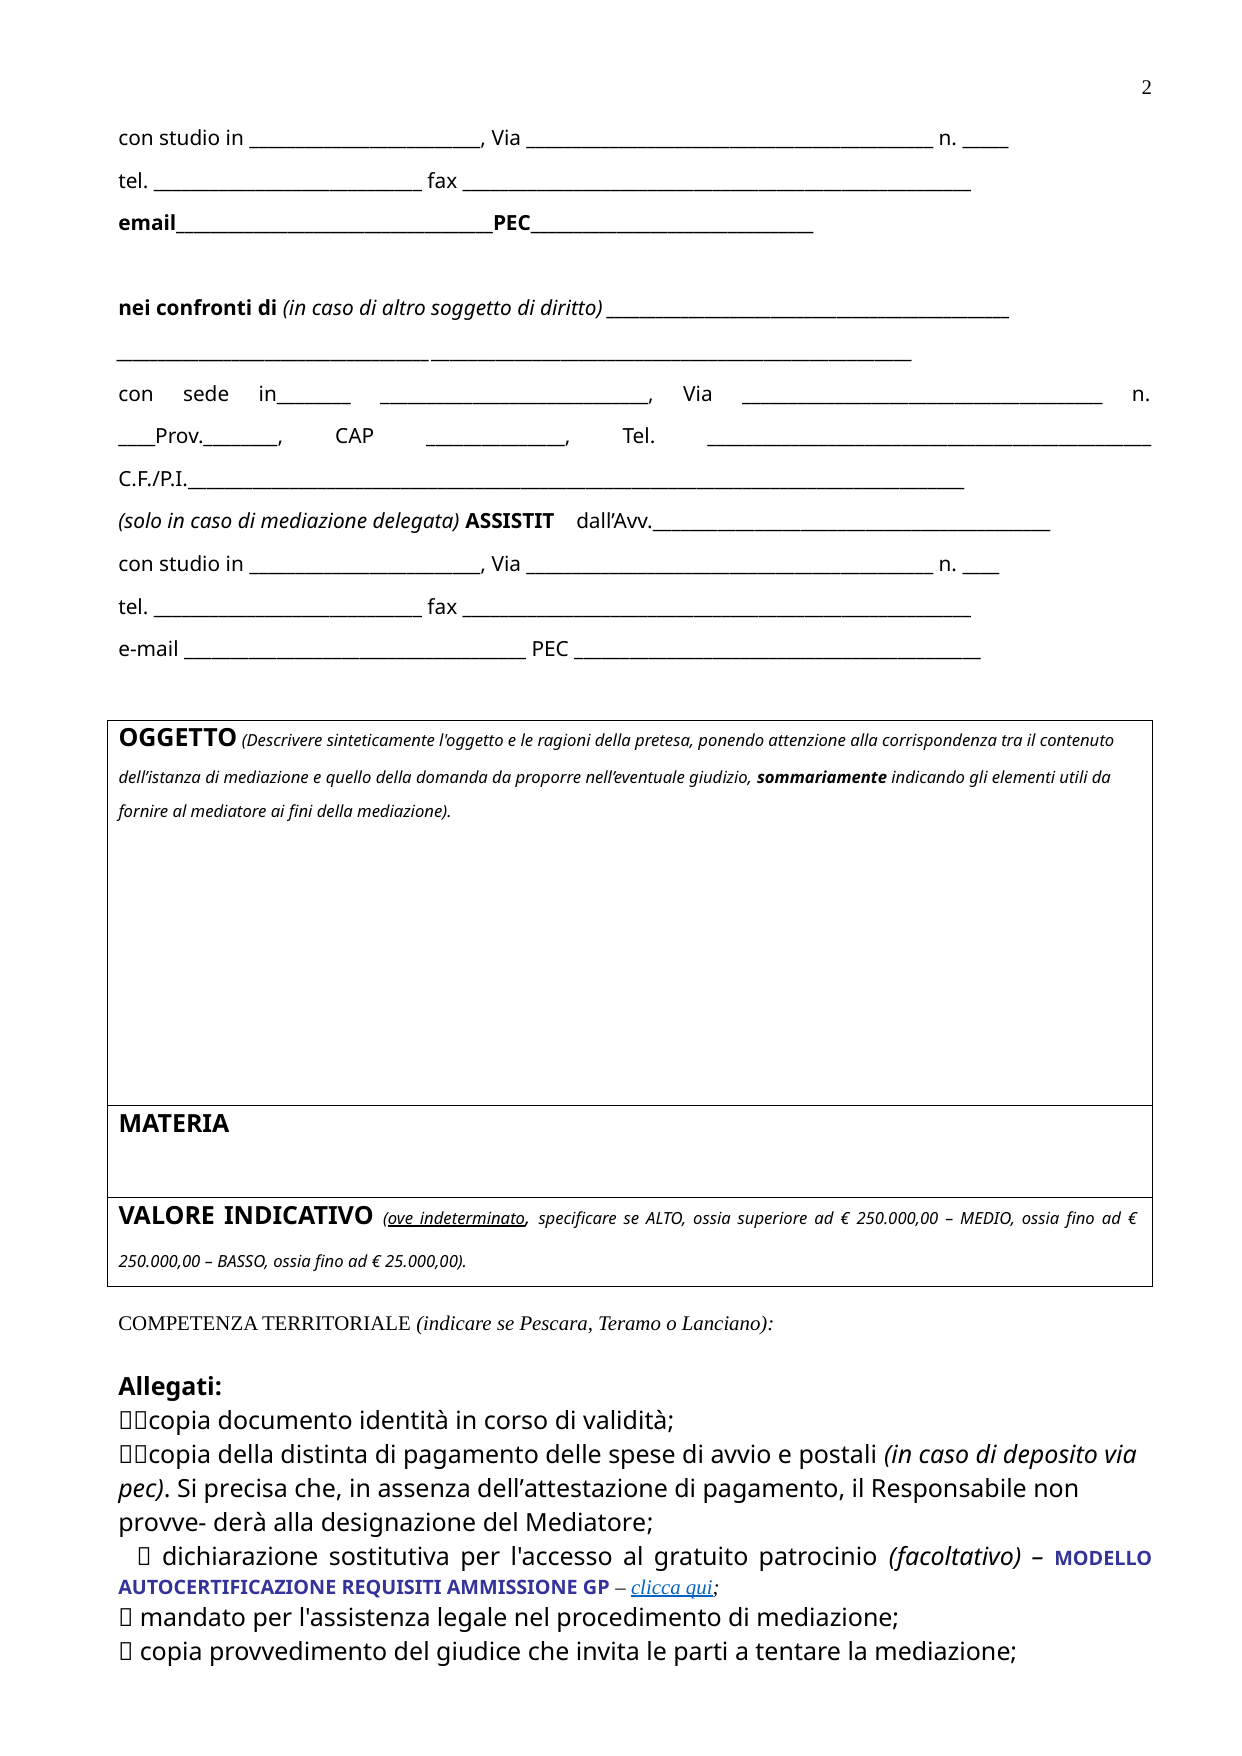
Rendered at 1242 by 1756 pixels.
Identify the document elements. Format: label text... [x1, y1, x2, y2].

text e-mail _____________________________________ PEC ____________________________________________ [118, 634, 1152, 663]
text (solo in caso di mediazione delegata) ASSISTIT dall’Avv.___________________________________________ [118, 507, 1152, 535]
text __________________________________________________________________________________________ [118, 336, 1152, 364]
text copia della distinta di pagamento delle spese di avvio e postali (in caso di deposito via pec). Si precisa che, in assenza dell’attestazione di pagamento, il Responsabile non provve- derà alla designazione del Mediatore; [118, 1437, 1152, 1539]
text email_____________________________________PEC_________________________________ [118, 208, 1152, 237]
text COMPETENZA TERRITORIALE (indicare se Pescara, Teramo o Lanciano): [118, 1311, 1152, 1334]
table_header OGGETTO (Descrivere sinteticamente l'oggetto e le ragioni della pretesa, ponendo attenzione alla corrispondenza tra il contenuto dell’istanza di mediazione e quello della domanda da proporre nell’eventuale giudizio, sommariamente indicando gli elementi utili da fornire al mediatore ai fini della mediazione). [108, 721, 1152, 1105]
text  copia provvedimento del giudice che invita le parti a tentare la mediazione; [118, 1634, 1152, 1668]
text  mandato per l'assistenza legale nel procedimento di mediazione; [118, 1600, 1152, 1634]
text  dichiarazione sostitutiva per l'accesso al gratuito patrocinio (facoltativo) – MODELLO AUTOCERTIFICAZIONE REQUISITI AMMISSIONE GP – clicca qui; [118, 1539, 1152, 1600]
table_cell VALORE INDICATIVO (ove indeterminato, specificare se ALTO, ossia superiore ad € 250.000,00 – MEDIO, ossia fino ad € 250.000,00 – BASSO, ossia fino ad € 25.000,00). [108, 1198, 1152, 1286]
text Allegati: [118, 1369, 1152, 1403]
text con studio in _________________________, Via ____________________________________________ n. ____ [118, 549, 1152, 578]
text copia documento identità in corso di validità; [118, 1403, 1152, 1437]
text con studio in _________________________, Via ____________________________________________ n. _____ [118, 123, 1152, 152]
text nei confronti di (in caso di altro soggetto di diritto) _________________________________________________ [118, 293, 1152, 322]
text con sede in________ _____________________________, Via _______________________________________ n. ____Prov.________, CAP _______________, Tel. ________________________________________________ C.F./P.I.____________________________________________________________________________________ [118, 379, 1152, 492]
table_cell MATERIA [108, 1106, 1152, 1197]
text tel. _____________________________ fax _______________________________________________________ [118, 592, 1152, 620]
text tel. _____________________________ fax _______________________________________________________ [118, 166, 1152, 194]
